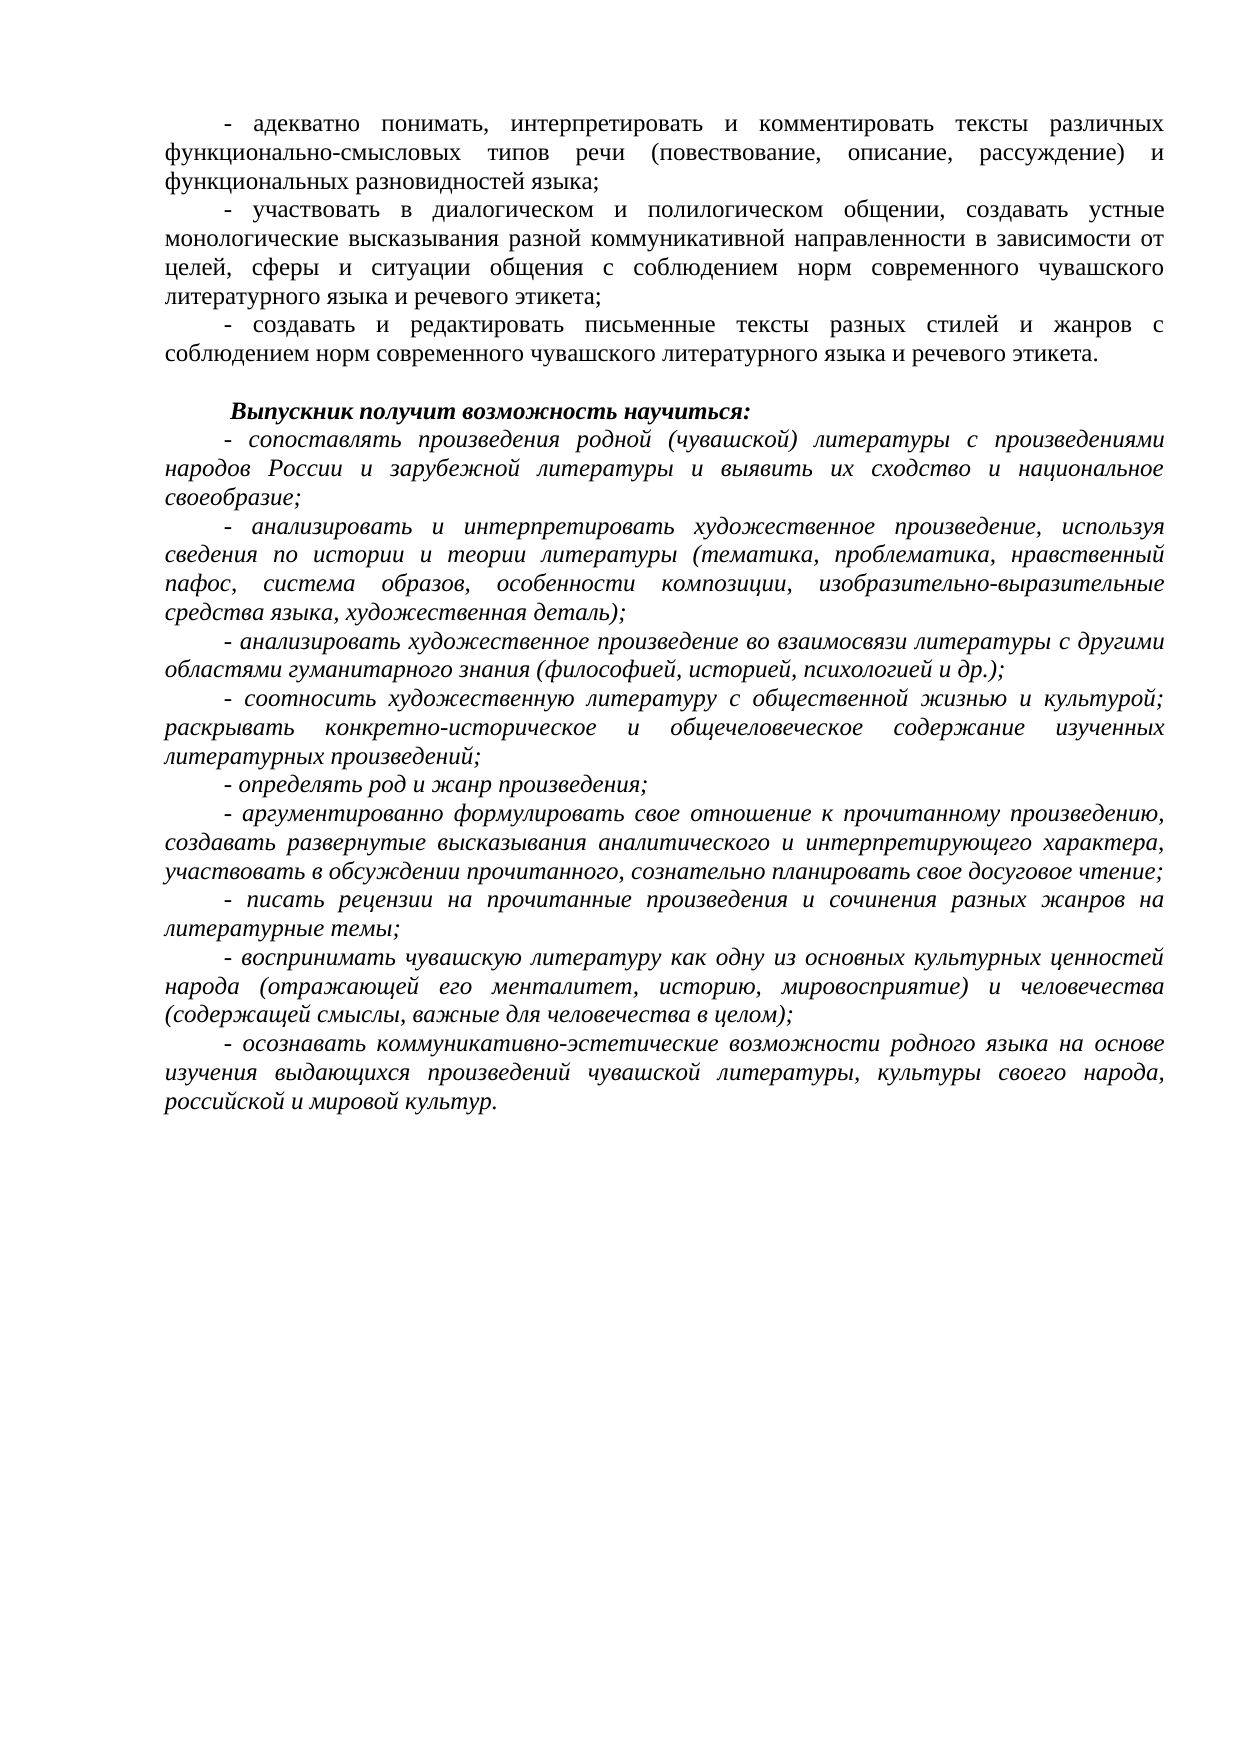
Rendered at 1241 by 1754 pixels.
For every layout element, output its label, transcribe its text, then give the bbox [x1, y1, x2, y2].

text - участвовать в диалогическом и полилогическом общении, создавать устные монологические высказывания разной коммуникативной направленности в зависимости от целей, сферы и ситуации общения с соблюдением норм современного чувашского литературного языка и речевого этикета; [164, 194, 1165, 309]
text - определять род и жанр произведения; [164, 769, 1165, 798]
text - воспринимать чувашскую литературу как одну из основных культурных ценностей народа (отражающей его менталитет, историю, мировосприятие) и человечества (содержащей смыслы, важные для человечества в целом); [164, 942, 1165, 1028]
text - адекватно понимать, интерпретировать и комментировать тексты различных функционально-смысловых типов речи (повествование, описание, рассуждение) и функциональных разновидностей языка; [164, 108, 1165, 194]
text - осознавать коммуникативно-эстетические возможности родного языка на основе изучения выдающихся произведений чувашской литературы, культуры своего народа, российской и мировой культур. [164, 1028, 1165, 1114]
text - анализировать художественное произведение во взаимосвязи литературы с другими областями гуманитарного знания (философией, историей, психологией и др.); [164, 626, 1165, 683]
text - сопоставлять произведения родной (чувашской) литературы с произведениями народов России и зарубежной литературы и выявить их сходство и национальное своеобразие; [164, 424, 1165, 511]
text Выпускник получит возможность научиться: [164, 396, 1165, 424]
text - создавать и редактировать письменные тексты разных стилей и жанров с соблюдением норм современного чувашского литературного языка и речевого этикета. [164, 309, 1165, 367]
text - аргументированно формулировать свое отношение к прочитанному произведению, создавать развернутые высказывания аналитического и интерпретирующего характера, участвовать в обсуждении прочитанного, сознательно планировать свое досуговое чтение; [164, 798, 1165, 884]
text - анализировать и интерпретировать художественное произведение, используя сведения по истории и теории литературы (тематика, проблематика, нравственный пафос, система образов, особенности композиции, изобразительно-выразительные средства языка, художественная деталь); [164, 511, 1165, 626]
text - соотносить художественную литературу с общественной жизнью и культурой; раскрывать конкретно-историческое и общечеловеческое содержание изученных литературных произведений; [164, 683, 1165, 769]
text - писать рецензии на прочитанные произведения и сочинения разных жанров на литературные темы; [164, 884, 1165, 942]
